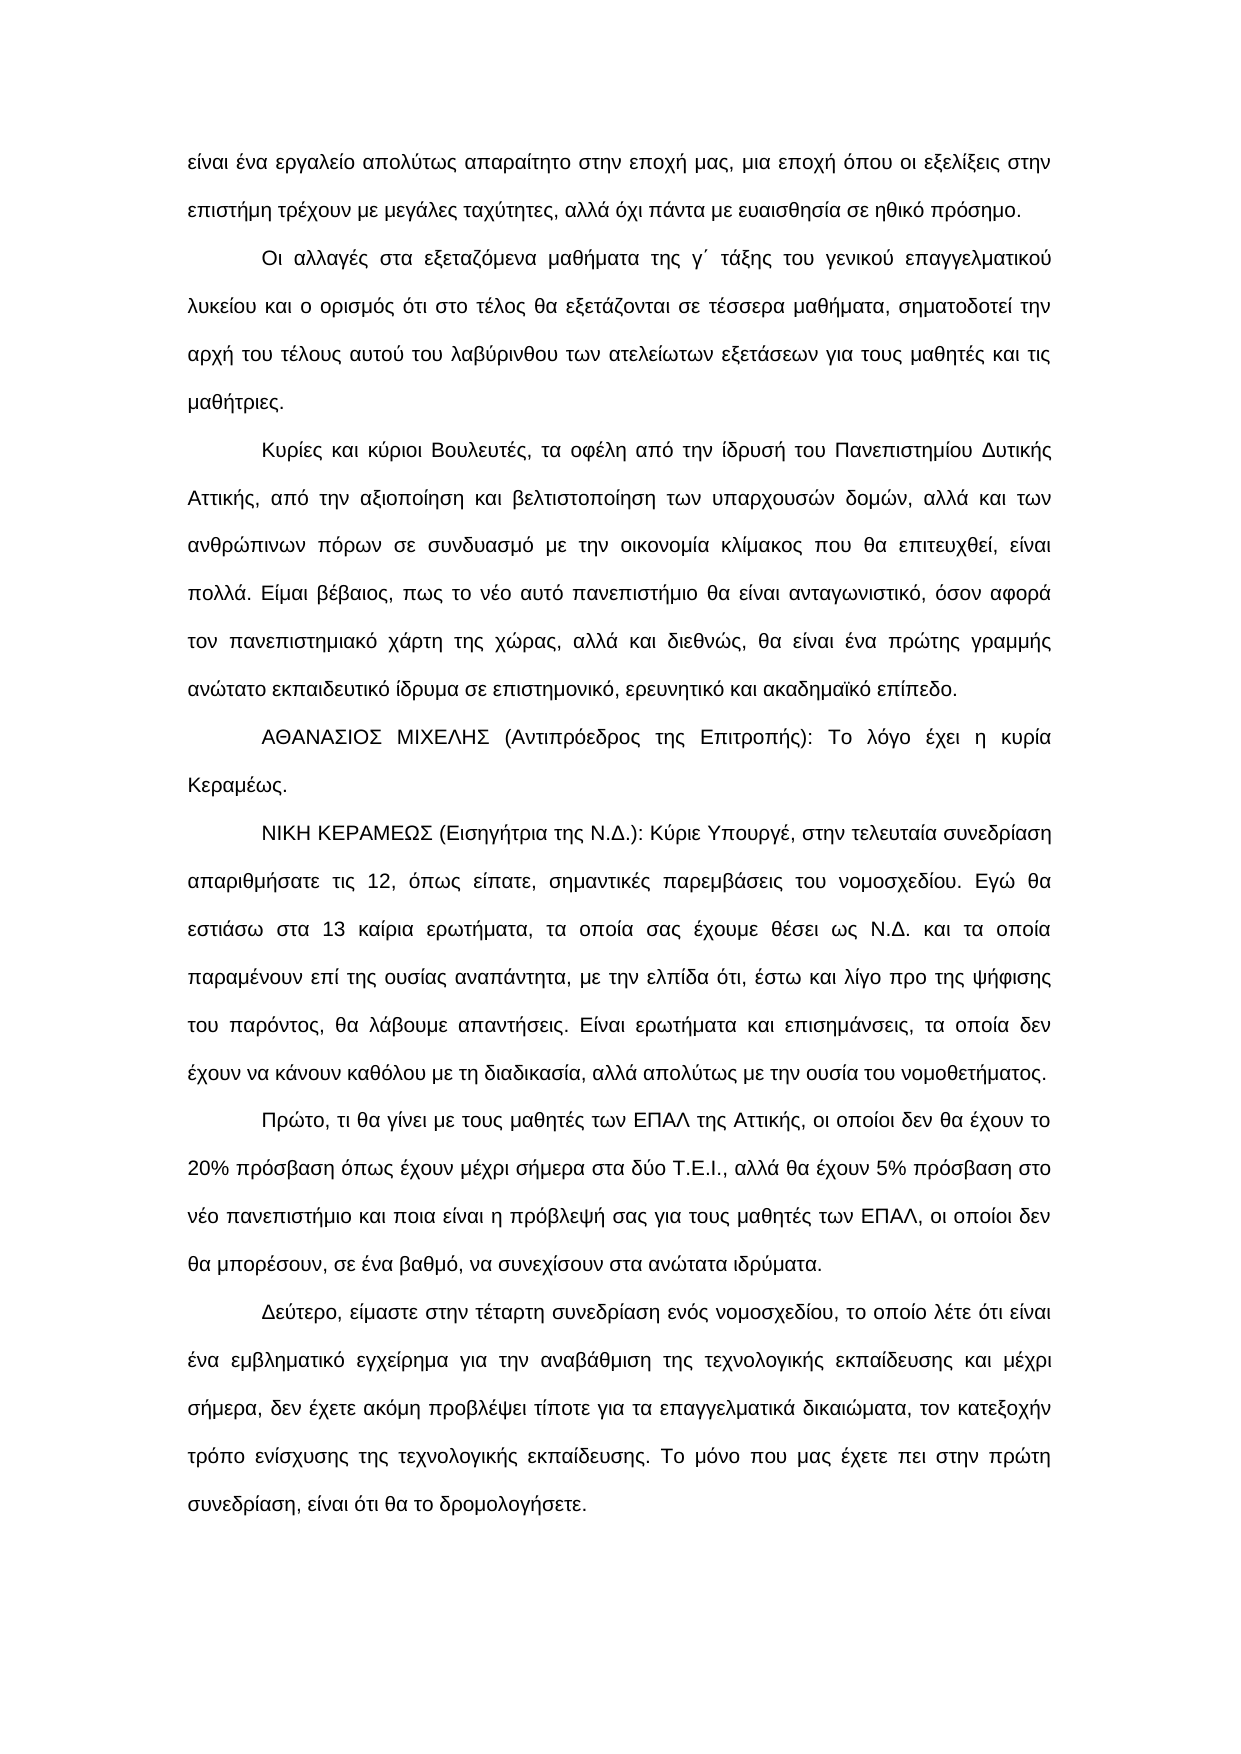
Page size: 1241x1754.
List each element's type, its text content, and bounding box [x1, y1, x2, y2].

text ΝΙΚΗ ΚΕΡΑΜΕΩΣ (Εισηγήτρια της Ν.Δ.): Κύριε Υπουργέ, στην τελευταία συνεδρίαση απαριθμήσατε τις 12, όπως είπατε, σημαντικές παρεμβάσεις του νομοσχεδίου. Εγώ θα εστιάσω στα 13 καίρια ερωτήματα, τα οποία σας έχουμε θέσει ως Ν.Δ. και τα οποία παραμένουν επί της ουσίας αναπάντητα, με την ελπίδα ότι, έστω και λίγο προ της ψήφισης του παρόντος, θα λάβουμε απαντήσεις. Είναι ερωτήματα και επισημάνσεις, τα οποία δεν έχουν να κάνουν καθόλου με τη διαδικασία, αλλά απολύτως με την ουσία του νομοθετήματος. [187, 821, 1053, 1084]
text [187, 150, 1053, 222]
text Δεύτερο, είμαστε στην τέταρτη συνεδρίαση ενός νομοσχεδίου, το οποίο λέτε ότι είναι ένα εμβληματικό εγχείρημα για την αναβάθμιση της τεχνολογικής εκπαίδευσης και μέχρι σήμερα, δεν έχετε ακόμη προβλέψει τίποτε για τα επαγγελματικά δικαιώματα, τον κατεξοχήν τρόπο ενίσχυσης της τεχνολογικής εκπαίδευσης. Το μόνο που μας έχετε πει στην πρώτη συνεδρίαση, είναι ότι θα το δρομολογήσετε. [187, 1300, 1053, 1516]
text Κυρίες και κύριοι Βουλευτές, τα οφέλη από την ίδρυσή του Πανεπιστημίου Δυτικής Αττικής, από την αξιοποίηση και βελτιστοποίηση των υπαρχουσών δομών, αλλά και των ανθρώπινων πόρων σε συνδυασμό με την οικονομία κλίμακος που θα επιτευχθεί, είναι πολλά. Είμαι βέβαιος, πως το νέο αυτό πανεπιστήμιο θα είναι ανταγωνιστικό, όσον αφορά τον πανεπιστημιακό χάρτη της χώρας, αλλά και διεθνώς, θα είναι ένα πρώτης γραμμής ανώτατο εκπαιδευτικό ίδρυμα σε επιστημονικό, ερευνητικό και ακαδημαϊκό επίπεδο. [187, 437, 1053, 701]
text Πρώτο, τι θα γίνει με τους μαθητές των ΕΠΑΛ της Αττικής, οι οποίοι δεν θα έχουν το 20% πρόσβαση όπως έχουν μέχρι σήμερα στα δύο Τ.Ε.Ι., αλλά θα έχουν 5% πρόσβαση στο νέο πανεπιστήμιο και ποια είναι η πρόβλεψή σας για τους μαθητές των ΕΠΑΛ, οι οποίοι δεν θα μπορέσουν, σε ένα βαθμό, να συνεχίσουν στα ανώτατα ιδρύματα. [187, 1108, 1053, 1276]
text Οι αλλαγές στα εξεταζόμενα μαθήματα της γ΄ τάξης του γενικού επαγγελματικού λυκείου και ο ορισμός ότι στο τέλος θα εξετάζονται σε τέσσερα μαθήματα, σηματοδοτεί την αρχή του τέλους αυτού του λαβύρινθου των ατελείωτων εξετάσεων για τους μαθητές και τις μαθήτριες. [187, 246, 1053, 413]
text ΑΘΑΝΑΣΙΟΣ ΜΙΧΕΛΗΣ (Αντιπρόεδρος της Επιτροπής): Το λόγο έχει η κυρία Κεραμέως. [187, 725, 1053, 797]
